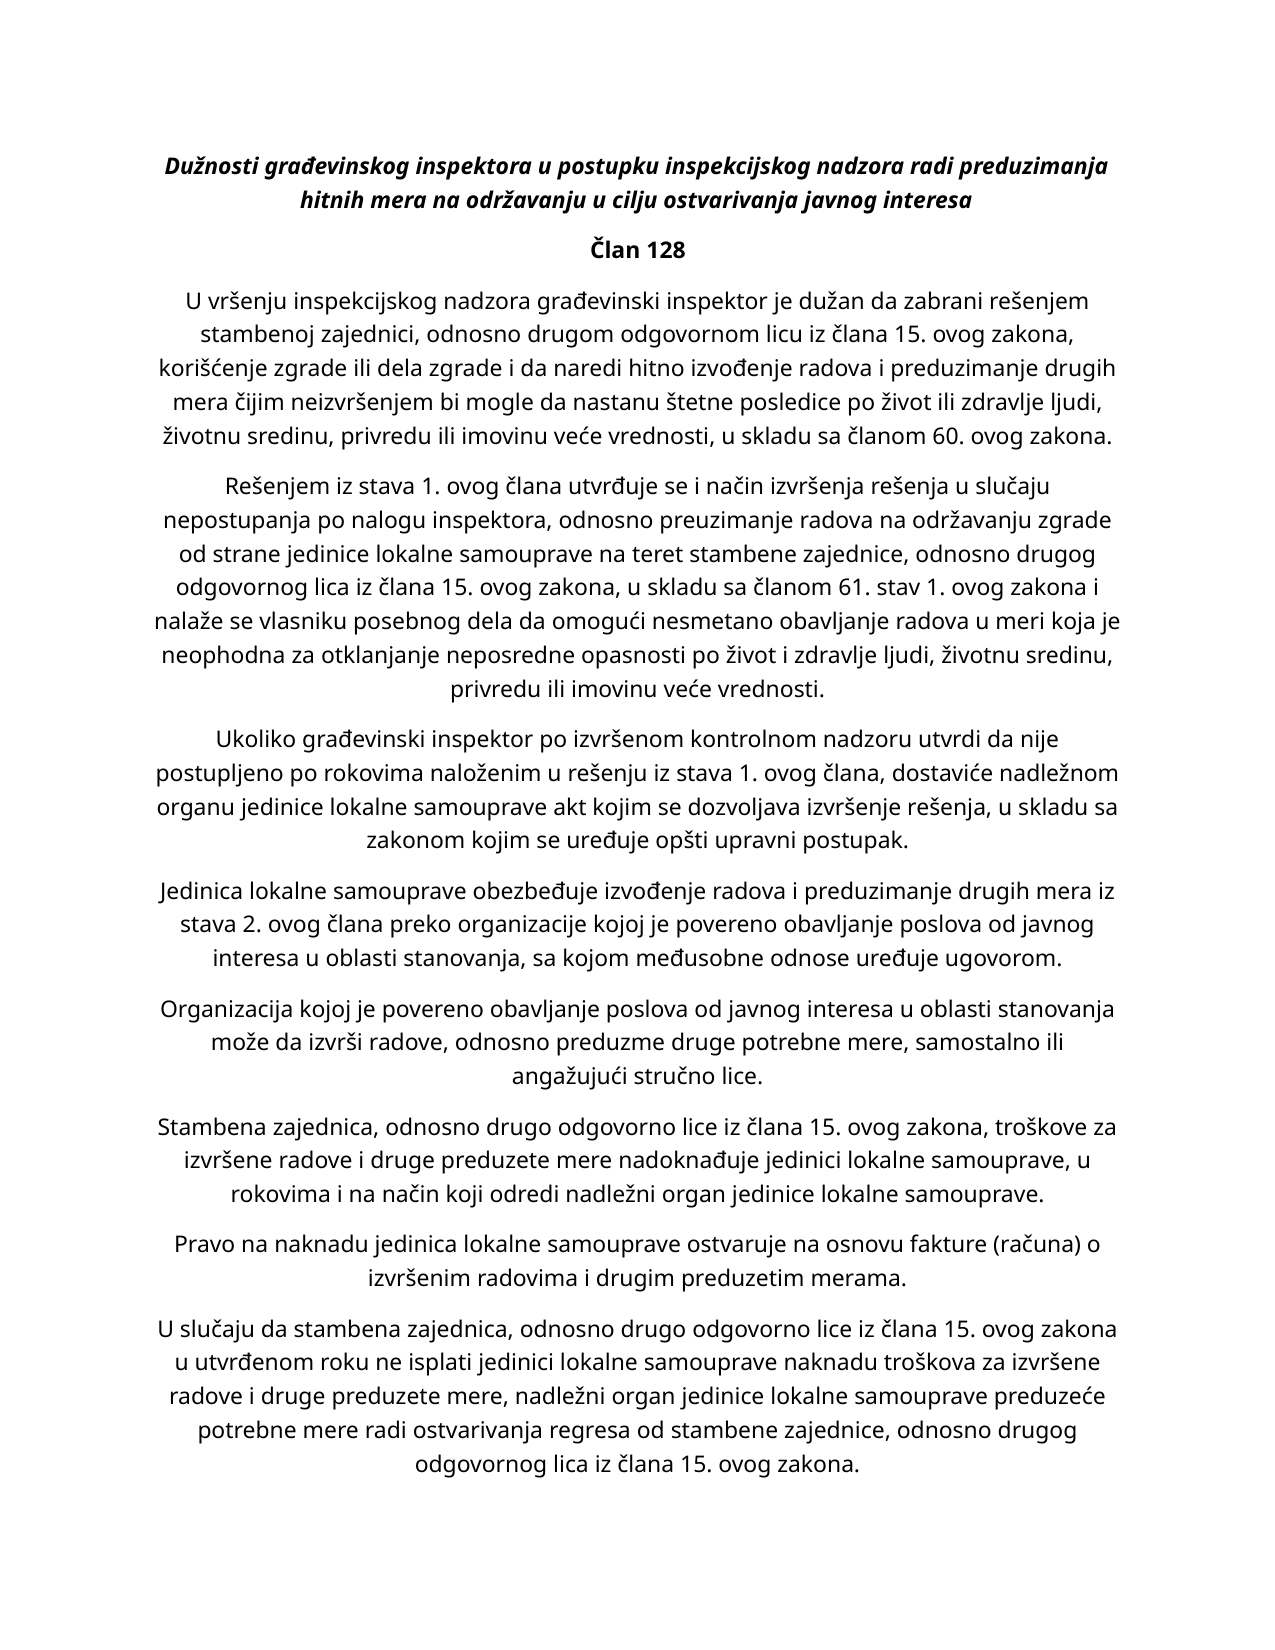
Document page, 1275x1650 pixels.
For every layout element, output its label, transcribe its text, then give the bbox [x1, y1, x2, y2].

text Dužnosti građevinskog inspektora u postupku inspekcijskog nadzora radi preduzimanja hitnih mera na održavanju u cilju ostvarivanja javnog interesa [150, 150, 1125, 215]
text Pravo na naknadu jedinica lokalne samouprave ostvaruje na osnovu fakture (računa) o izvršenim radovima i drugim preduzetim merama. [150, 1228, 1125, 1293]
text Ukoliko građevinski inspektor po izvršenom kontrolnom nadzoru utvrdi da nije postupljeno po rokovima naloženim u rešenju iz stava 1. ovog člana, dostaviće nadležnom organu jedinice lokalne samouprave akt kojim se dozvoljava izvršenje rešenja, u skladu sa zakonom kojim se uređuje opšti upravni postupak. [150, 723, 1125, 855]
text Organizacija kojoj je povereno obavljanje poslova od javnog interesa u oblasti stanovanja može da izvrši radove, odnosno preduzme druge potrebne mere, samostalno ili angažujući stručno lice. [150, 992, 1125, 1091]
text Stambena zajednica, odnosno drugo odgovorno lice iz člana 15. ovog zakona, troškove za izvršene radove i druge preduzete mere nadoknađuje jedinici lokalne samouprave, u rokovima i na način koji odredi nadležni organ jedinice lokalne samouprave. [150, 1110, 1125, 1209]
text Član 128 [150, 234, 1125, 265]
text U slučaju da stambena zajednica, odnosno drugo odgovorno lice iz člana 15. ovog zakona u utvrđenom roku ne isplati jedinici lokalne samouprave naknadu troškova za izvršene radove i druge preduzete mere, nadležni organ jedinice lokalne samouprave preduzeće potrebne mere radi ostvarivanja regresa od stambene zajednice, odnosno drugog odgovornog lica iz člana 15. ovog zakona. [150, 1312, 1125, 1479]
text Jedinica lokalne samouprave obezbeđuje izvođenje radova i preduzimanje drugih mera iz stava 2. ovog člana preko organizacije kojoj je povereno obavljanje poslova od javnog interesa u oblasti stanovanja, sa kojom međusobne odnose uređuje ugovorom. [150, 874, 1125, 973]
text Rešenjem iz stava 1. ovog člana utvrđuje se i način izvršenja rešenja u slučaju nepostupanja po nalogu inspektora, odnosno preuzimanje radova na održavanju zgrade od strane jedinice lokalne samouprave na teret stambene zajednice, odnosno drugog odgovornog lica iz člana 15. ovog zakona, u skladu sa članom 61. stav 1. ovog zakona i nalaže se vlasniku posebnog dela da omogući nesmetano obavljanje radova u meri koja je neophodna za otklanjanje neposredne opasnosti po život i zdravlje ljudi, životnu sredinu, privredu ili imovinu veće vrednosti. [150, 470, 1125, 704]
text U vršenju inspekcijskog nadzora građevinski inspektor je dužan da zabrani rešenjem stambenoj zajednici, odnosno drugom odgovornom licu iz člana 15. ovog zakona, korišćenje zgrade ili dela zgrade i da naredi hitno izvođenje radova i preduzimanje drugih mera čijim neizvršenjem bi mogle da nastanu štetne posledice po život ili zdravlje ljudi, životnu sredinu, privredu ili imovinu veće vrednosti, u skladu sa članom 60. ovog zakona. [150, 284, 1125, 451]
